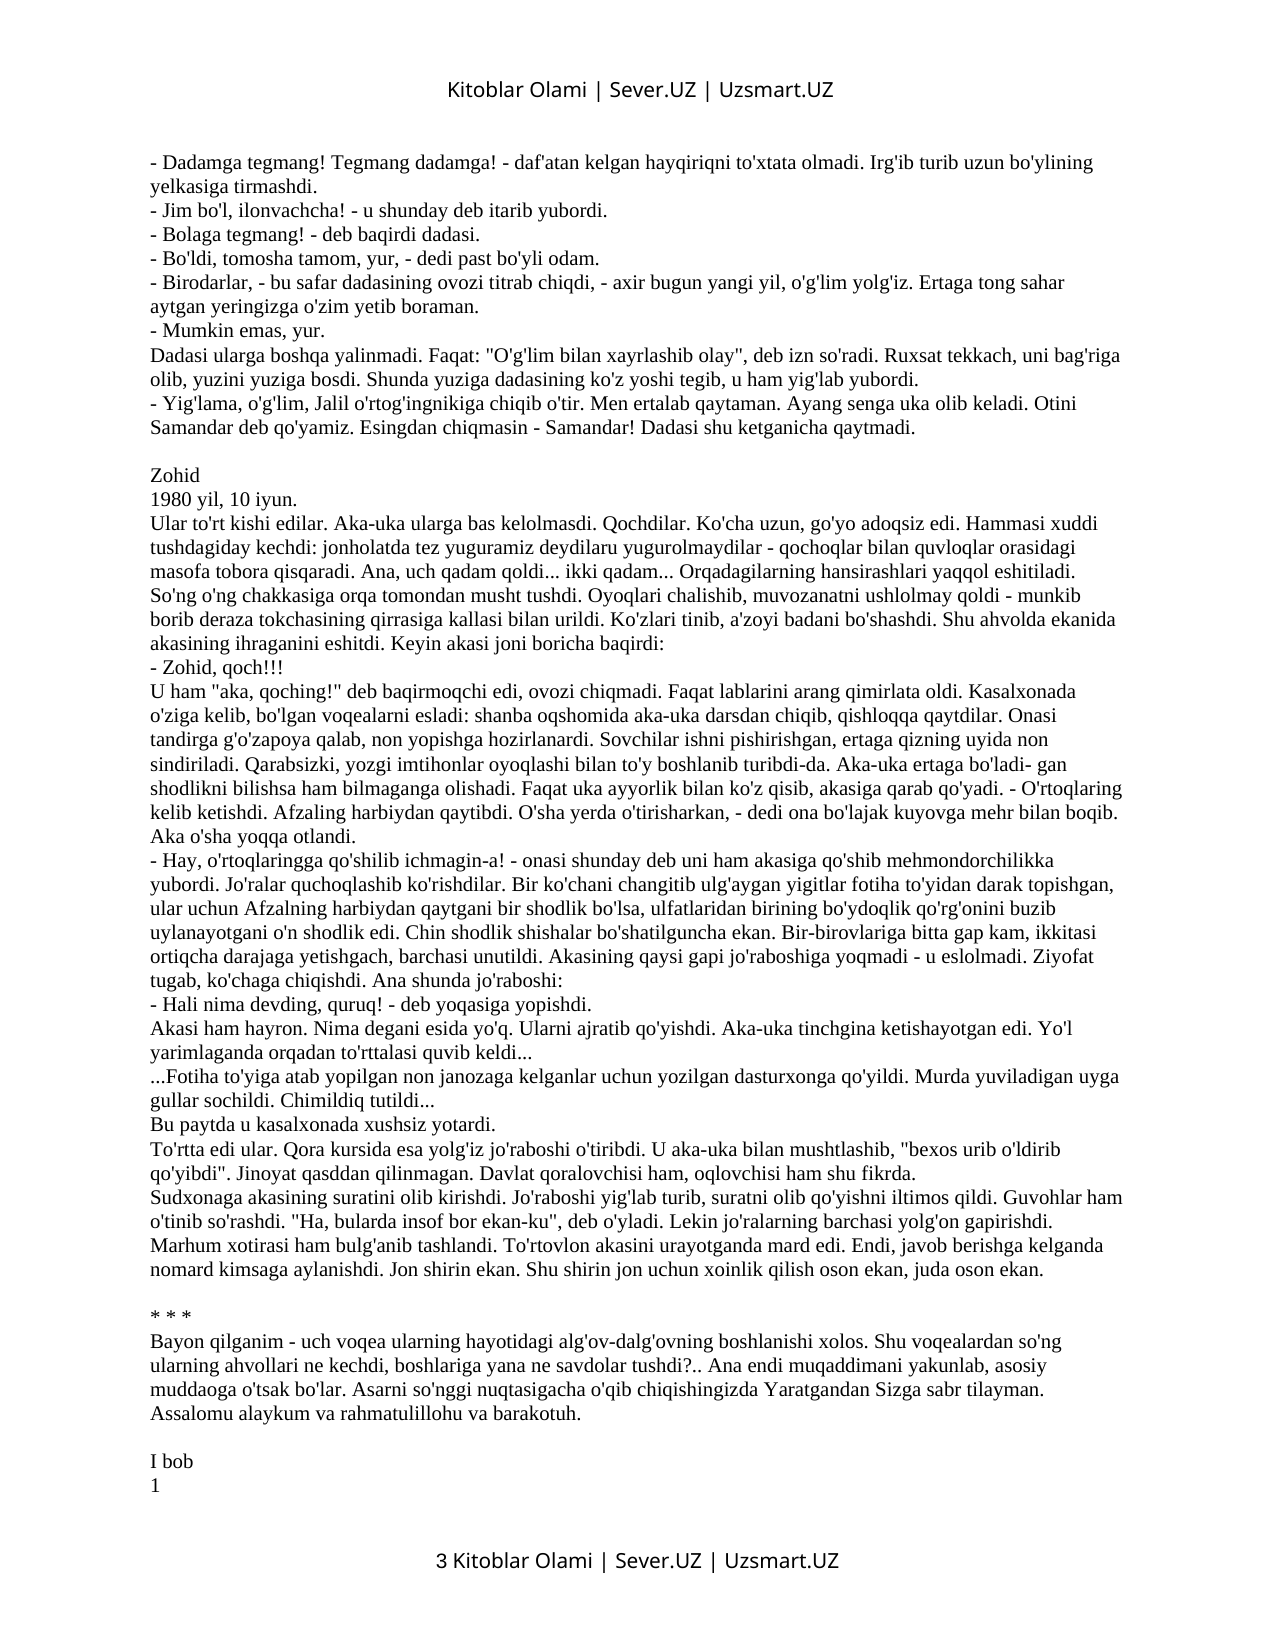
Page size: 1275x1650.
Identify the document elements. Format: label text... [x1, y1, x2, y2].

text * * * [150, 1305, 1125, 1329]
text Bayon qilganim - uch voqea ularning hayotidagi alg'ov-dalg'ovning boshlanishi xolos. Shu voqealardan so'ng ularning ahvollari ne kechdi, boshlariga yana ne savdolar tushdi?.. Ana endi muqaddimani yakunlab, asosiy muddaoga o'tsak bo'lar. Asarni so'nggi nuqtasigacha o'qib chiqishingizda Yaratgandan Sizga sabr tilayman. Assalomu alaykum va rahmatulillohu va barakotuh. [150, 1329, 1125, 1425]
text - Dadamga tegmang! Tegmang dadamga! - daf'atan kelgan hayqiriqni to'xtata olmadi. Irg'ib turib uzun bo'ylining yelkasiga tirmashdi. [150, 150, 1125, 198]
text - Jim bo'l, ilonvachcha! - u shunday deb itarib yubordi. [150, 198, 1125, 222]
text ...Fotiha to'yiga atab yopilgan non janozaga kelganlar uchun yozilgan dasturxonga qo'yildi. Murda yuviladigan uyga gullar sochildi. Chimildiq tutildi... [150, 1064, 1125, 1112]
text Dadasi ularga boshqa yalinmadi. Faqat: "O'g'lim bilan xayrlashib olay", deb izn so'radi. Ruxsat tekkach, uni bag'riga olib, yuzini yuziga bosdi. Shunda yuziga dadasining ko'z yoshi tegib, u ham yig'lab yubordi. [150, 342, 1125, 391]
text - Zohid, qoch!!! [150, 655, 1125, 679]
text - Hali nima devding, quruq! - deb yoqasiga yopishdi. [150, 992, 1125, 1016]
text - Bo'ldi, tomosha tamom, yur, - dedi past bo'yli odam. [150, 246, 1125, 270]
text Bu paytda u kasalxonada xushsiz yotardi. [150, 1112, 1125, 1136]
text 1980 yil, 10 iyun. [150, 487, 1125, 511]
text Zohid [150, 463, 1125, 487]
text Sudxonaga akasining suratini olib kirishdi. Jo'raboshi yig'lab turib, suratni olib qo'yishni iltimos qildi. Guvohlar ham o'tinib so'rashdi. "Ha, bularda insof bor ekan-ku", deb o'yladi. Lekin jo'ralarning barchasi yolg'on gapirishdi. Marhum xotirasi ham bulg'anib tashlandi. To'rtovlon akasini urayotganda mard edi. Endi, javob berishga kelganda nomard kimsaga aylanishdi. Jon shirin ekan. Shu shirin jon uchun xoinlik qilish oson ekan, juda oson ekan. [150, 1184, 1125, 1281]
text - Bolaga tegmang! - deb baqirdi dadasi. [150, 222, 1125, 246]
text - Yig'lama, o'g'lim, Jalil o'rtog'ingnikiga chiqib o'tir. Men ertalab qaytaman. Ayang senga uka olib keladi. Otini Samandar deb qo'yamiz. Esingdan chiqmasin - Samandar! Dadasi shu ketganicha qaytmadi. [150, 391, 1125, 439]
text 1 [150, 1473, 1125, 1497]
text I bob [150, 1449, 1125, 1473]
text - Mumkin emas, yur. [150, 318, 1125, 342]
text Akasi ham hayron. Nima degani esida yo'q. Ularni ajratib qo'yishdi. Aka-uka tinchgina ketishayotgan edi. Yo'l yarimlaganda orqadan to'rttalasi quvib keldi... [150, 1016, 1125, 1064]
text - Birodarlar, - bu safar dadasining ovozi titrab chiqdi, - axir bugun yangi yil, o'g'lim yolg'iz. Ertaga tong sahar aytgan yeringizga o'zim yetib boraman. [150, 270, 1125, 318]
text Ular to'rt kishi edilar. Aka-uka ularga bas kelolmasdi. Qochdilar. Ko'cha uzun, go'yo adoqsiz edi. Hammasi xuddi tushdagiday kechdi: jonholatda tez yuguramiz deydilaru yugurolmaydilar - qochoqlar bilan quvloqlar orasidagi masofa tobora qisqaradi. Ana, uch qadam qoldi... ikki qadam... Orqadagilarning hansirashlari yaqqol eshitiladi. So'ng o'ng chakkasiga orqa tomondan musht tushdi. Oyoqlari chalishib, muvozanatni ushlolmay qoldi - munkib borib deraza tokchasining qirrasiga kallasi bilan urildi. Ko'zlari tinib, a'zoyi badani bo'shashdi. Shu ahvolda ekanida akasining ihraganini eshitdi. Keyin akasi joni boricha baqirdi: [150, 511, 1125, 655]
text To'rtta edi ular. Qora kursida esa yolg'iz jo'raboshi o'tiribdi. U aka-uka bilan mushtlashib, "bexos urib o'ldirib qo'yibdi". Jinoyat qasddan qilinmagan. Davlat qoralovchisi ham, oqlovchisi ham shu fikrda. [150, 1136, 1125, 1184]
text - Hay, o'rtoqlaringga qo'shilib ichmagin-a! - onasi shunday deb uni ham akasiga qo'shib mehmondorchilikka yubordi. Jo'ralar quchoqlashib ko'rishdilar. Bir ko'chani changitib ulg'aygan yigitlar fotiha to'yidan darak topishgan, ular uchun Afzalning harbiydan qaytgani bir shodlik bo'lsa, ulfatlaridan birining bo'ydoqlik qo'rg'onini buzib uylanayotgani o'n shodlik edi. Chin shodlik shishalar bo'shatilguncha ekan. Bir-birovlariga bitta gap kam, ikkitasi ortiqcha darajaga yetishgach, barchasi unutildi. Akasining qaysi gapi jo'raboshiga yoqmadi - u eslolmadi. Ziyofat tugab, ko'chaga chiqishdi. Ana shunda jo'raboshi: [150, 848, 1125, 992]
text U ham "aka, qoching!" deb baqirmoqchi edi, ovozi chiqmadi. Faqat lablarini arang qimirlata oldi. Kasalxonada o'ziga kelib, bo'lgan voqealarni esladi: shanba oqshomida aka-uka darsdan chiqib, qishloqqa qaytdilar. Onasi tandirga g'o'zapoya qalab, non yopishga hozirlanardi. Sovchilar ishni pishirishgan, ertaga qizning uyida non sindiriladi. Qarabsizki, yozgi imtihonlar oyoqlashi bilan to'y boshlanib turibdi-da. Aka-uka ertaga bo'ladi- gan shodlikni bilishsa ham bilmaganga olishadi. Faqat uka ayyorlik bilan ko'z qisib, akasiga qarab qo'yadi. - O'rtoqlaring kelib ketishdi. Afzaling harbiydan qaytibdi. O'sha yerda o'tirisharkan, - dedi ona bo'lajak kuyovga mehr bilan boqib. Aka o'sha yoqqa otlandi. [150, 679, 1125, 848]
